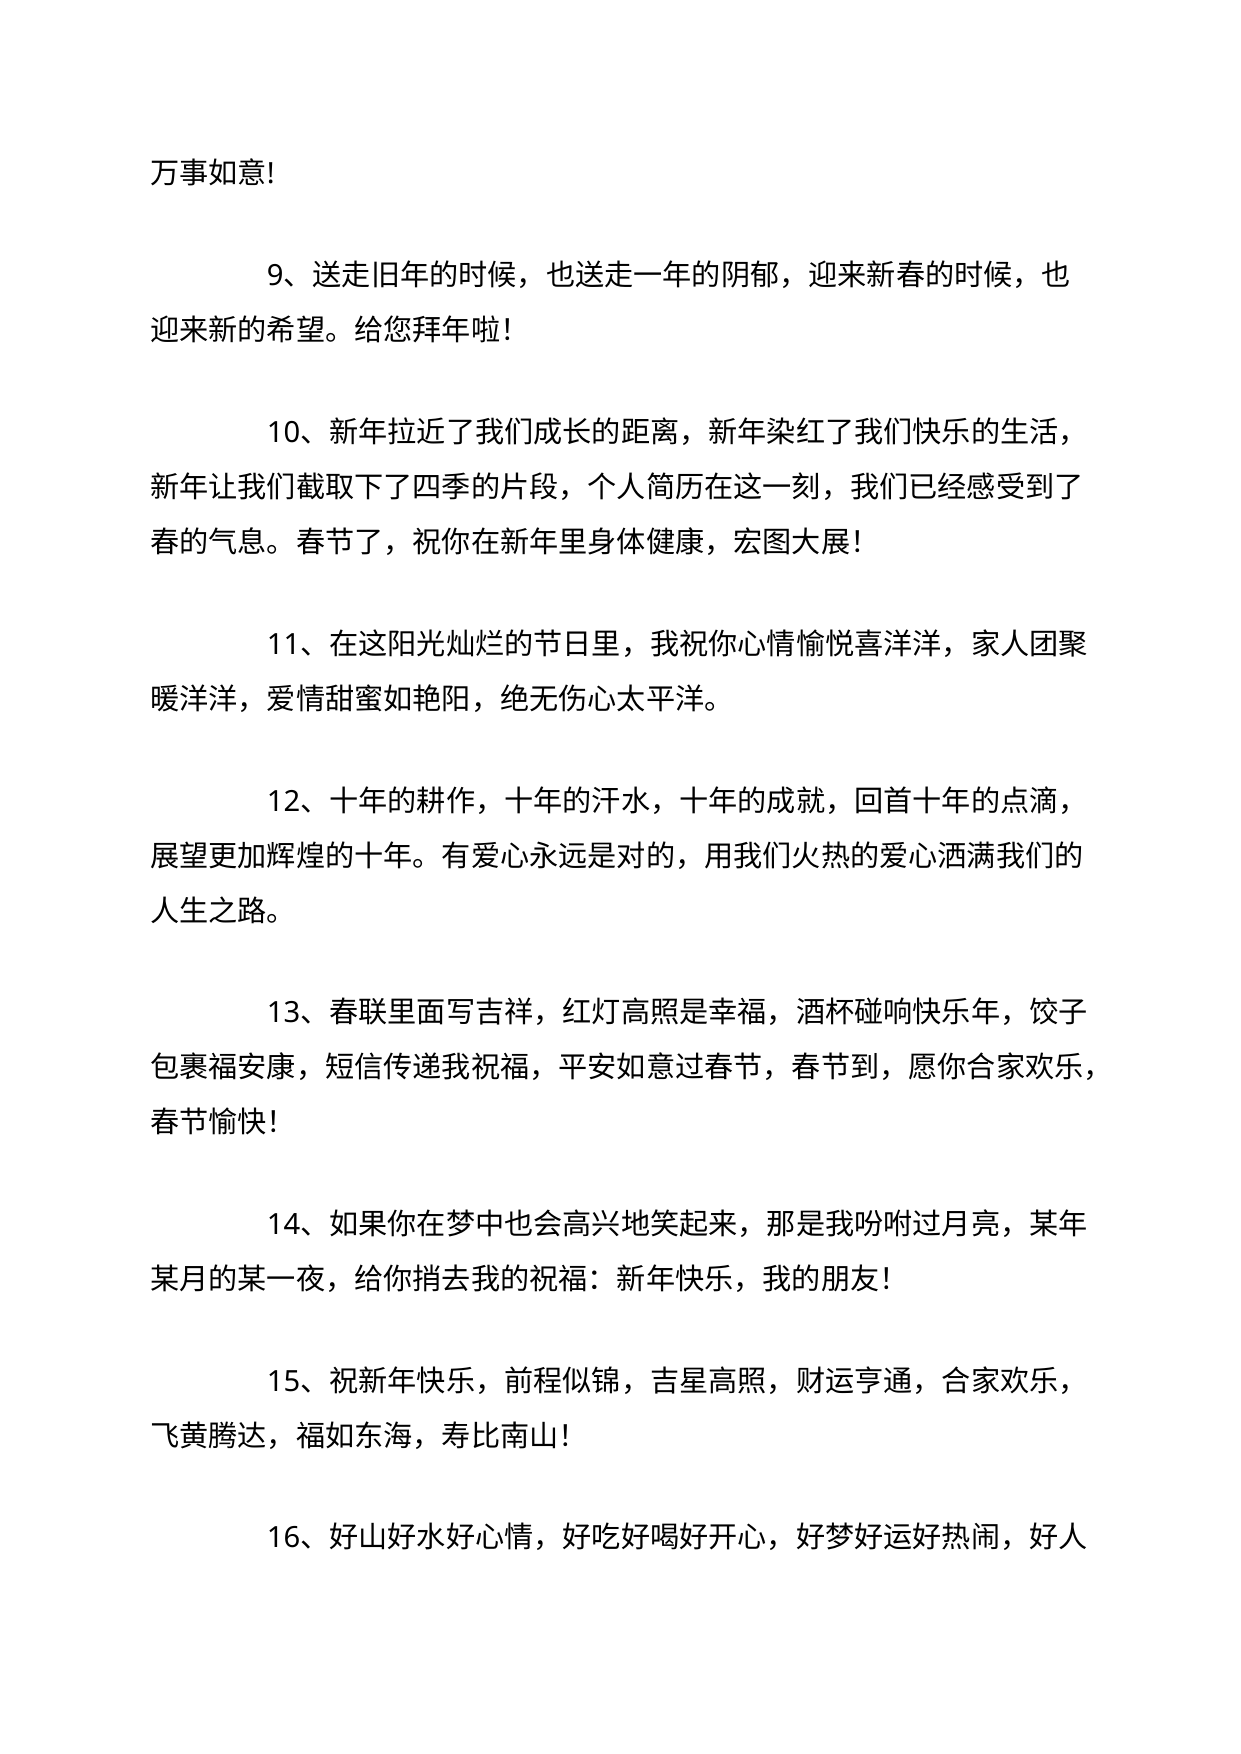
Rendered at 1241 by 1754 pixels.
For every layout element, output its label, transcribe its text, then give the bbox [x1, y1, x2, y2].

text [150, 150, 1090, 192]
text 13、春联里面写吉祥，红灯高照是幸福，酒杯碰响快乐年，饺子包裹福安康，短信传递我祝福，平安如意过春节，春节到，愿你合家欢乐，春节愉快！ [150, 989, 1090, 1141]
text 15、祝新年快乐，前程似锦，吉星高照，财运亨通，合家欢乐，飞黄腾达，福如东海，寿比南山！ [150, 1357, 1090, 1454]
text 14、如果你在梦中也会高兴地笑起来，那是我吩咐过月亮，某年某月的某一夜，给你捎去我的祝福：新年快乐，我的朋友！ [150, 1201, 1090, 1298]
text 9、送走旧年的时候，也送走一年的阴郁，迎来新春的时候，也迎来新的希望。给您拜年啦！ [150, 252, 1090, 349]
text 12、十年的耕作，十年的汗水，十年的成就，回首十年的点滴，展望更加辉煌的十年。有爱心永远是对的，用我们火热的爱心洒满我们的人生之路。 [150, 777, 1090, 929]
text 10、新年拉近了我们成长的距离，新年染红了我们快乐的生活，新年让我们截取下了四季的片段，个人简历在这一刻，我们已经感受到了春的气息。春节了，祝你在新年里身体健康，宏图大展！ [150, 409, 1090, 561]
text 11、在这阳光灿烂的节日里，我祝你心情愉悦喜洋洋，家人团聚暖洋洋，爱情甜蜜如艳阳，绝无伤心太平洋。 [150, 620, 1090, 718]
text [150, 1514, 1090, 1556]
